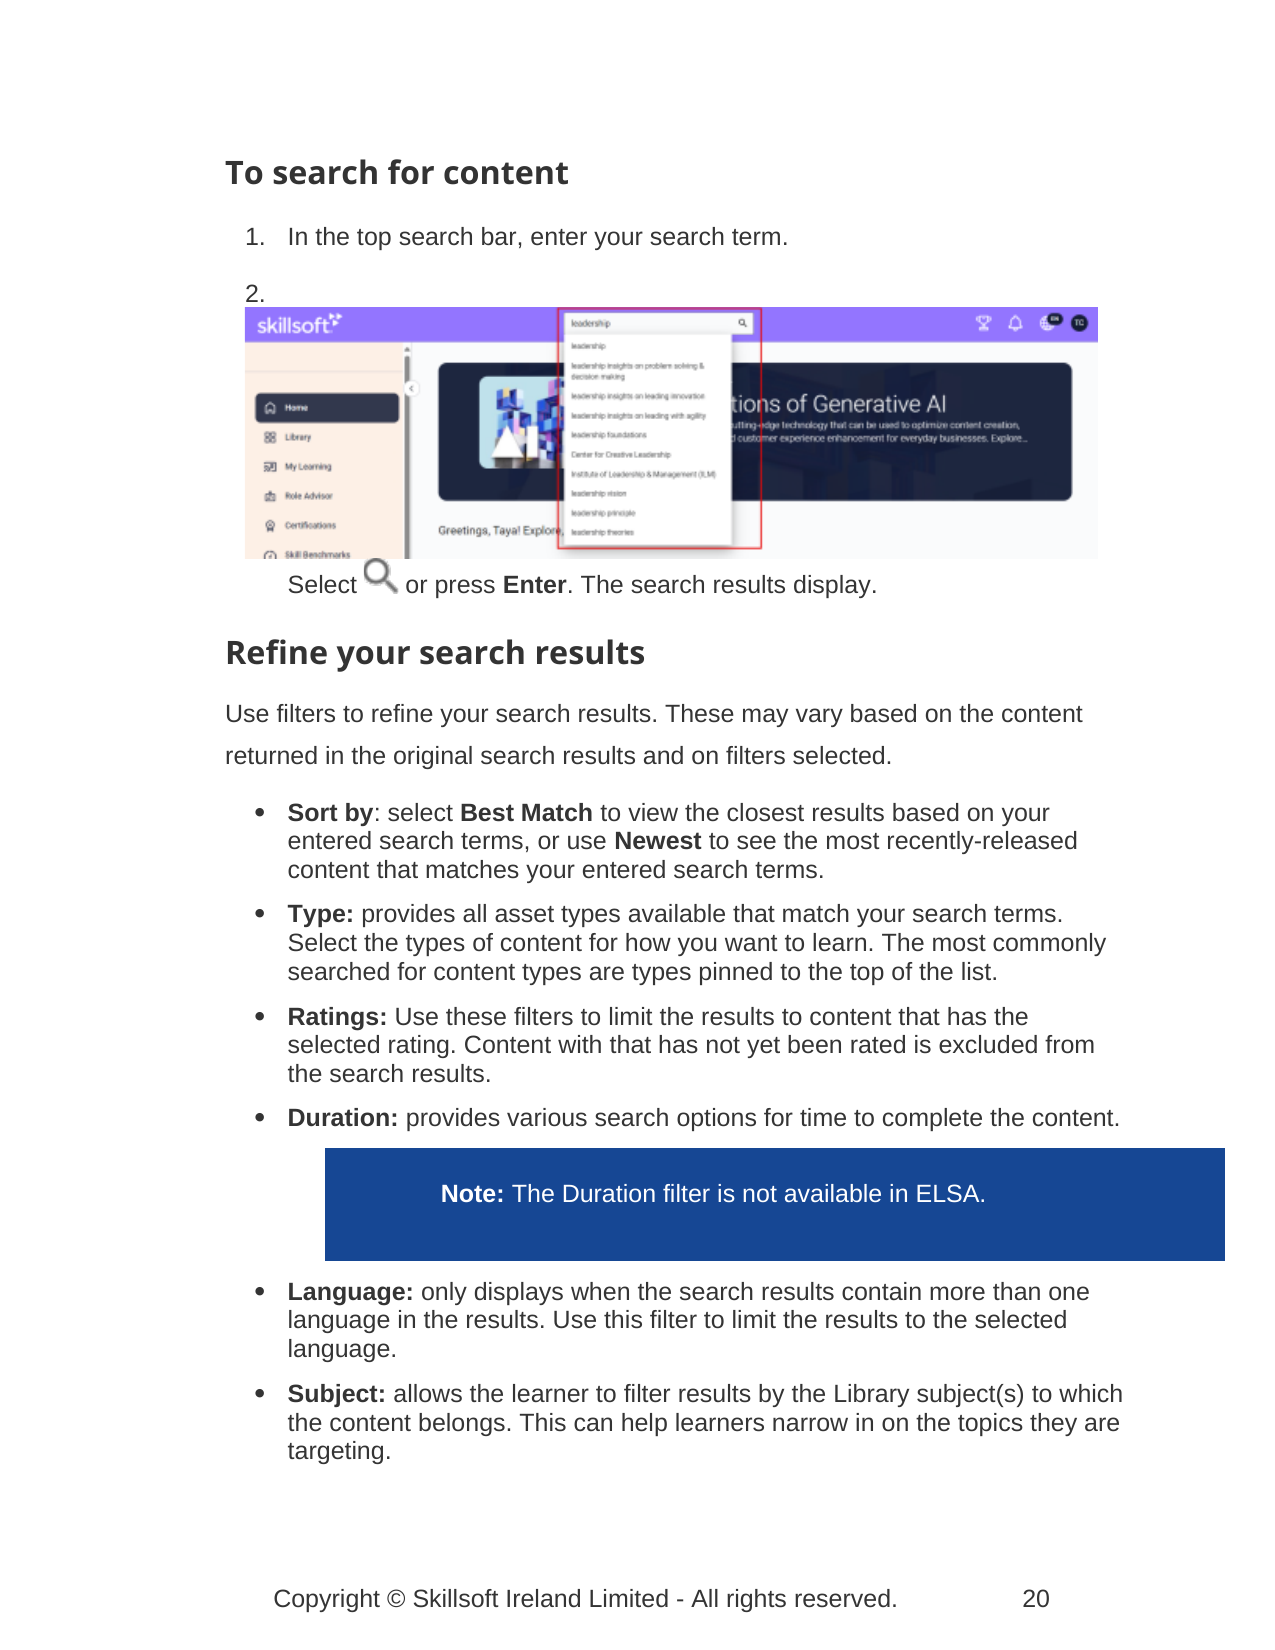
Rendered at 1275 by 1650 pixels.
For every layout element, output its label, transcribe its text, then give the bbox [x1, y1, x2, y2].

list Type: provides all asset types available that match your search terms. Select the types of content for how you want to learn. The most commonly searched for content types are types pinned to the top of the list. [266, 899, 1125, 986]
list Language: only displays when the search results contain more than one language in the results. Use this filter to limit the results to the selected language. [266, 1277, 1125, 1363]
list Ratings: Use these filters to limit the results to content that has the selected rating. Content with that has not yet been rated is excluded from the search results. [266, 1001, 1125, 1088]
list Duration: provides various search options for time to complete the content. [266, 1103, 1125, 1132]
text To search for content [225, 150, 1125, 194]
picture [244, 307, 1098, 594]
table_header Note: The Duration filter is not available in ELSA. [325, 1148, 1225, 1261]
list Subject: allows the learner to filter results by the Library subject(s) to which the content belongs. This can help learners narrow in on the topics they are targeting. [266, 1379, 1125, 1465]
text Refine your search results [225, 630, 1125, 674]
list Sort by: select Best Match to view the closest results based on your entered search terms, or use Newest to see the most recently-released content that matches your entered search terms. [266, 797, 1125, 884]
list In the top search bar, enter your search term. [266, 222, 1125, 251]
text Use filters to refine your search results. These may vary based on the content returned in the original search results and on filters selected. [225, 686, 1125, 769]
